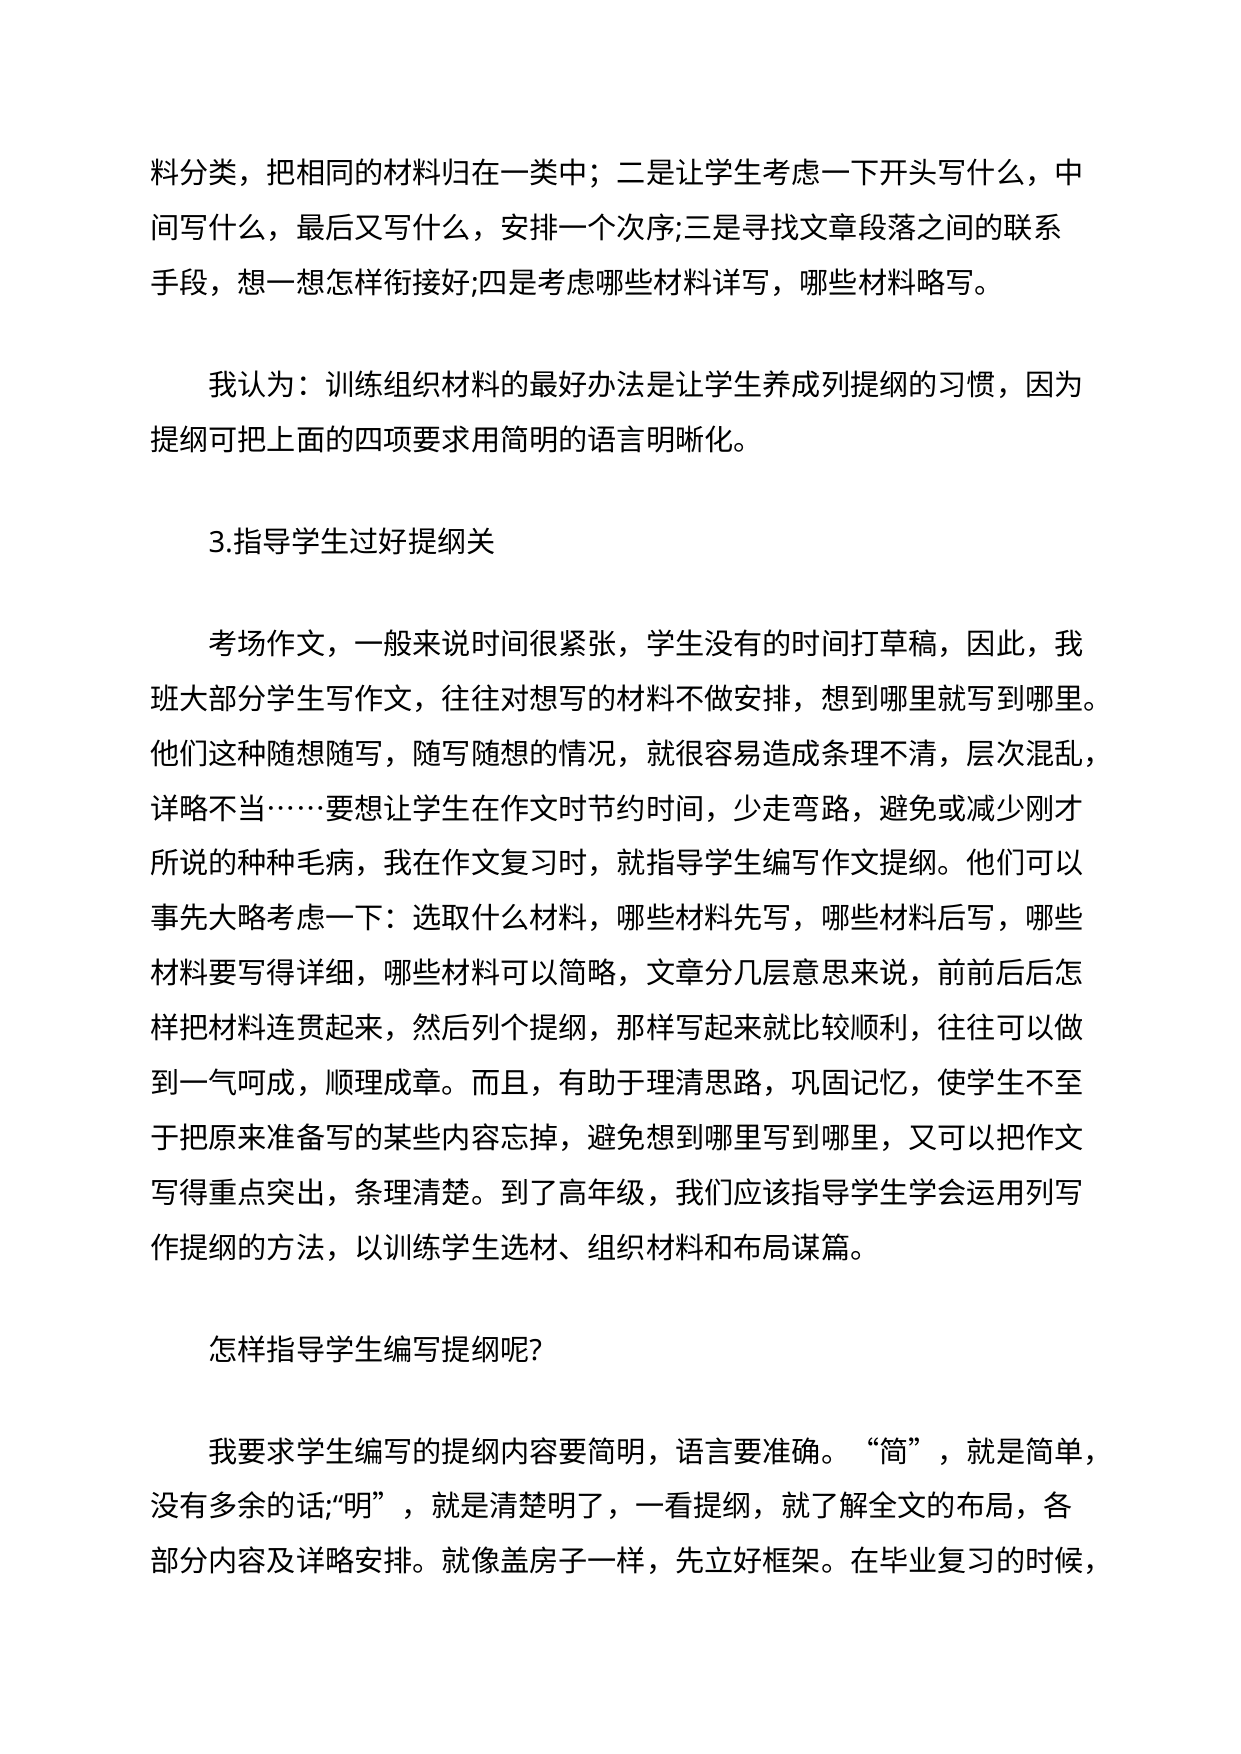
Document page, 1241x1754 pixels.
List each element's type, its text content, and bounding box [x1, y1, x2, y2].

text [150, 150, 1090, 302]
text 3.指导学生过好提纲关 [150, 518, 1090, 561]
text 我认为：训练组织材料的最好办法是让学生养成列提纲的习惯，因为提纲可把上面的四项要求用简明的语言明晰化。 [150, 362, 1090, 459]
text 考场作文，一般来说时间很紧张，学生没有的时间打草稿，因此，我班大部分学生写作文，往往对想写的材料不做安排，想到哪里就写到哪里。他们这种随想随写，随写随想的情况，就很容易造成条理不清，层次混乱，详略不当……要想让学生在作文时节约时间，少走弯路，避免或减少刚才所说的种种毛病，我在作文复习时，就指导学生编写作文提纲。他们可以事先大略考虑一下：选取什么材料，哪些材料先写，哪些材料后写，哪些材料要写得详细，哪些材料可以简略，文章分几层意思来说，前前后后怎样把材料连贯起来，然后列个提纲，那样写起来就比较顺利，往往可以做到一气呵成，顺理成章。而且，有助于理清思路，巩固记忆，使学生不至于把原来准备写的某些内容忘掉，避免想到哪里写到哪里，又可以把作文写得重点突出，条理清楚。到了高年级，我们应该指导学生学会运用列写作提纲的方法，以训练学生选材、组织材料和布局谋篇。 [150, 621, 1090, 1267]
text 怎样指导学生编写提纲呢? [150, 1326, 1090, 1368]
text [150, 1428, 1090, 1580]
